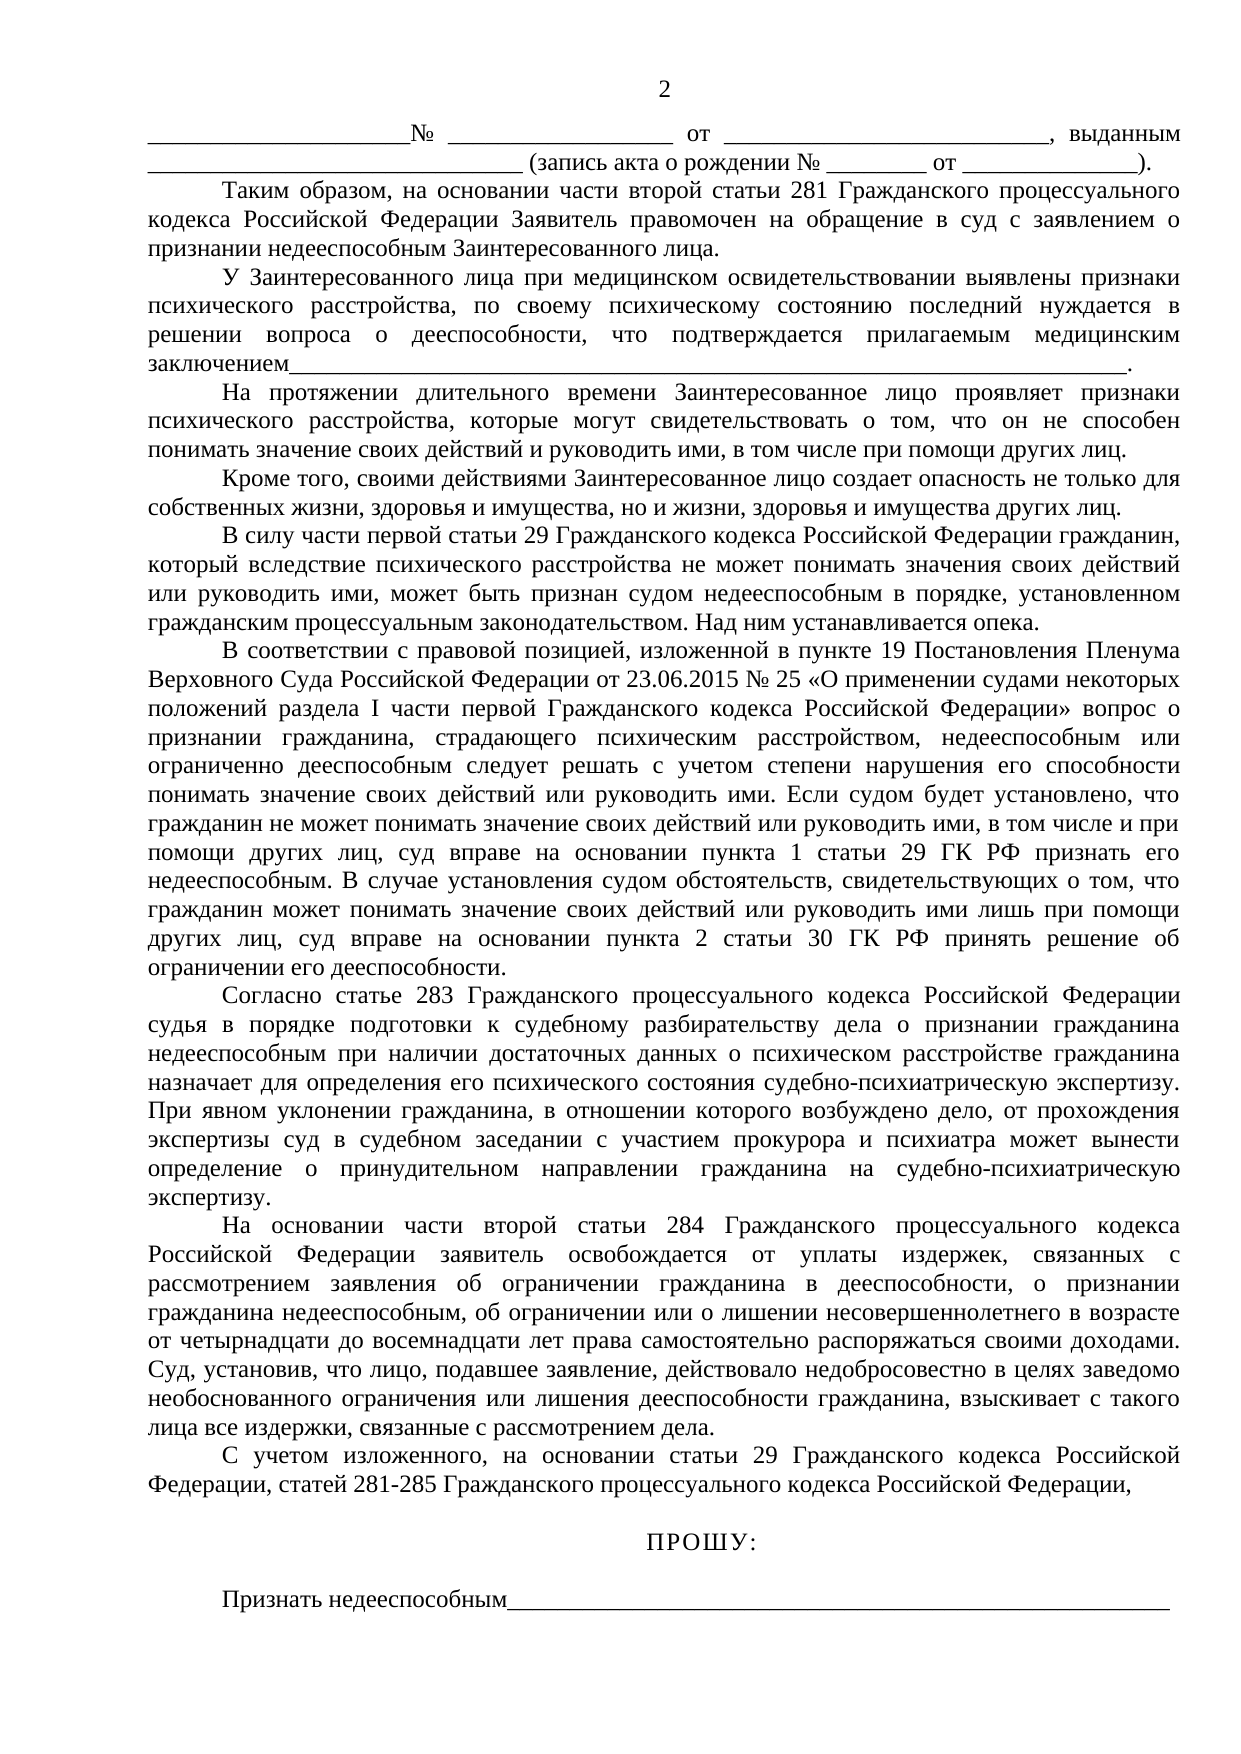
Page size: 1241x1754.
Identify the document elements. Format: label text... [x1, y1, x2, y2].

text Признать недееспособным_____________________________________________________ [148, 1584, 1181, 1613]
text У Заинтересованного лица при медицинском освидетельствовании выявлены признаки психического расстройства, по своему психическому состоянию последний нуждается в решении вопроса о дееспособности, что подтверждается прилагаемым медицинским заключением___________________________________________________________________. [148, 262, 1181, 377]
text Согласно статье 283 Гражданского процессуального кодекса Российской Федерации судья в порядке подготовки к судебному разбирательству дела о признании гражданина недееспособным при наличии достаточных данных о психическом расстройстве гражданина назначает для определения его психического состояния судебно-психиатрическую экспертизу. При явном уклонении гражданина, в отношении которого возбуждено дело, от прохождения экспертизы суд в судебном заседании с участием прокурора и психиатра может вынести определение о принудительном направлении гражданина на судебно-психиатрическую экспертизу. [148, 981, 1181, 1211]
text В соответствии с правовой позицией, изложенной в пункте 19 Постановления Пленума Верховного Суда Российской Федерации от 23.06.2015 № 25 «О применении судами некоторых положений раздела I части первой Гражданского кодекса Российской Федерации» вопрос о признании гражданина, страдающего психическим расстройством, недееспособным или ограниченно дееспособным следует решать с учетом степени нарушения его способности понимать значение своих действий или руководить ими. Если судом будет установлено, что гражданин не может понимать значение своих действий или руководить ими, в том числе и при помощи других лиц, суд вправе на основании пункта 1 статьи 29 ГК РФ признать его недееспособным. В случае установления судом обстоятельств, свидетельствующих о том, что гражданин может понимать значение своих действий или руководить ими лишь при помощи других лиц, суд вправе на основании пункта 2 статьи 30 ГК РФ принять решение об ограничении его дееспособности. [148, 636, 1181, 981]
text С учетом изложенного, на основании статьи 29 Гражданского кодекса Российской Федерации, статей 281-285 Гражданского процессуального кодекса Российской Федерации, [148, 1441, 1181, 1498]
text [148, 118, 1181, 176]
text На протяжении длительного времени Заинтересованное лицо проявляет признаки психического расстройства, которые могут свидетельствовать о том, что он не способен понимать значение своих действий и руководить ими, в том числе при помощи других лиц. [148, 377, 1181, 463]
text ПРОШУ: [148, 1527, 1181, 1556]
text Таким образом, на основании части второй статьи 281 Гражданского процессуального кодекса Российской Федерации Заявитель правомочен на обращение в суд с заявлением о признании недееспособным Заинтересованного лица. [148, 176, 1181, 262]
text Кроме того, своими действиями Заинтересованное лицо создает опасность не только для собственных жизни, здоровья и имущества, но и жизни, здоровья и имущества других лиц. [148, 463, 1181, 521]
text На основании части второй статьи 284 Гражданского процессуального кодекса Российской Федерации заявитель освобождается от уплаты издержек, связанных с рассмотрением заявления об ограничении гражданина в дееспособности, о признании гражданина недееспособным, об ограничении или о лишении несовершеннолетнего в возрасте от четырнадцати до восемнадцати лет права самостоятельно распоряжаться своими доходами. Суд, установив, что лицо, подавшее заявление, действовало недобросовестно в целях заведомо необоснованного ограничения или лишения дееспособности гражданина, взыскивает с такого лица все издержки, связанные с рассмотрением дела. [148, 1211, 1181, 1441]
text В силу части первой статьи 29 Гражданского кодекса Российской Федерации гражданин, который вследствие психического расстройства не может понимать значения своих действий или руководить ими, может быть признан судом недееспособным в порядке, установленном гражданским процессуальным законодательством. Над ним устанавливается опека. [148, 521, 1181, 636]
